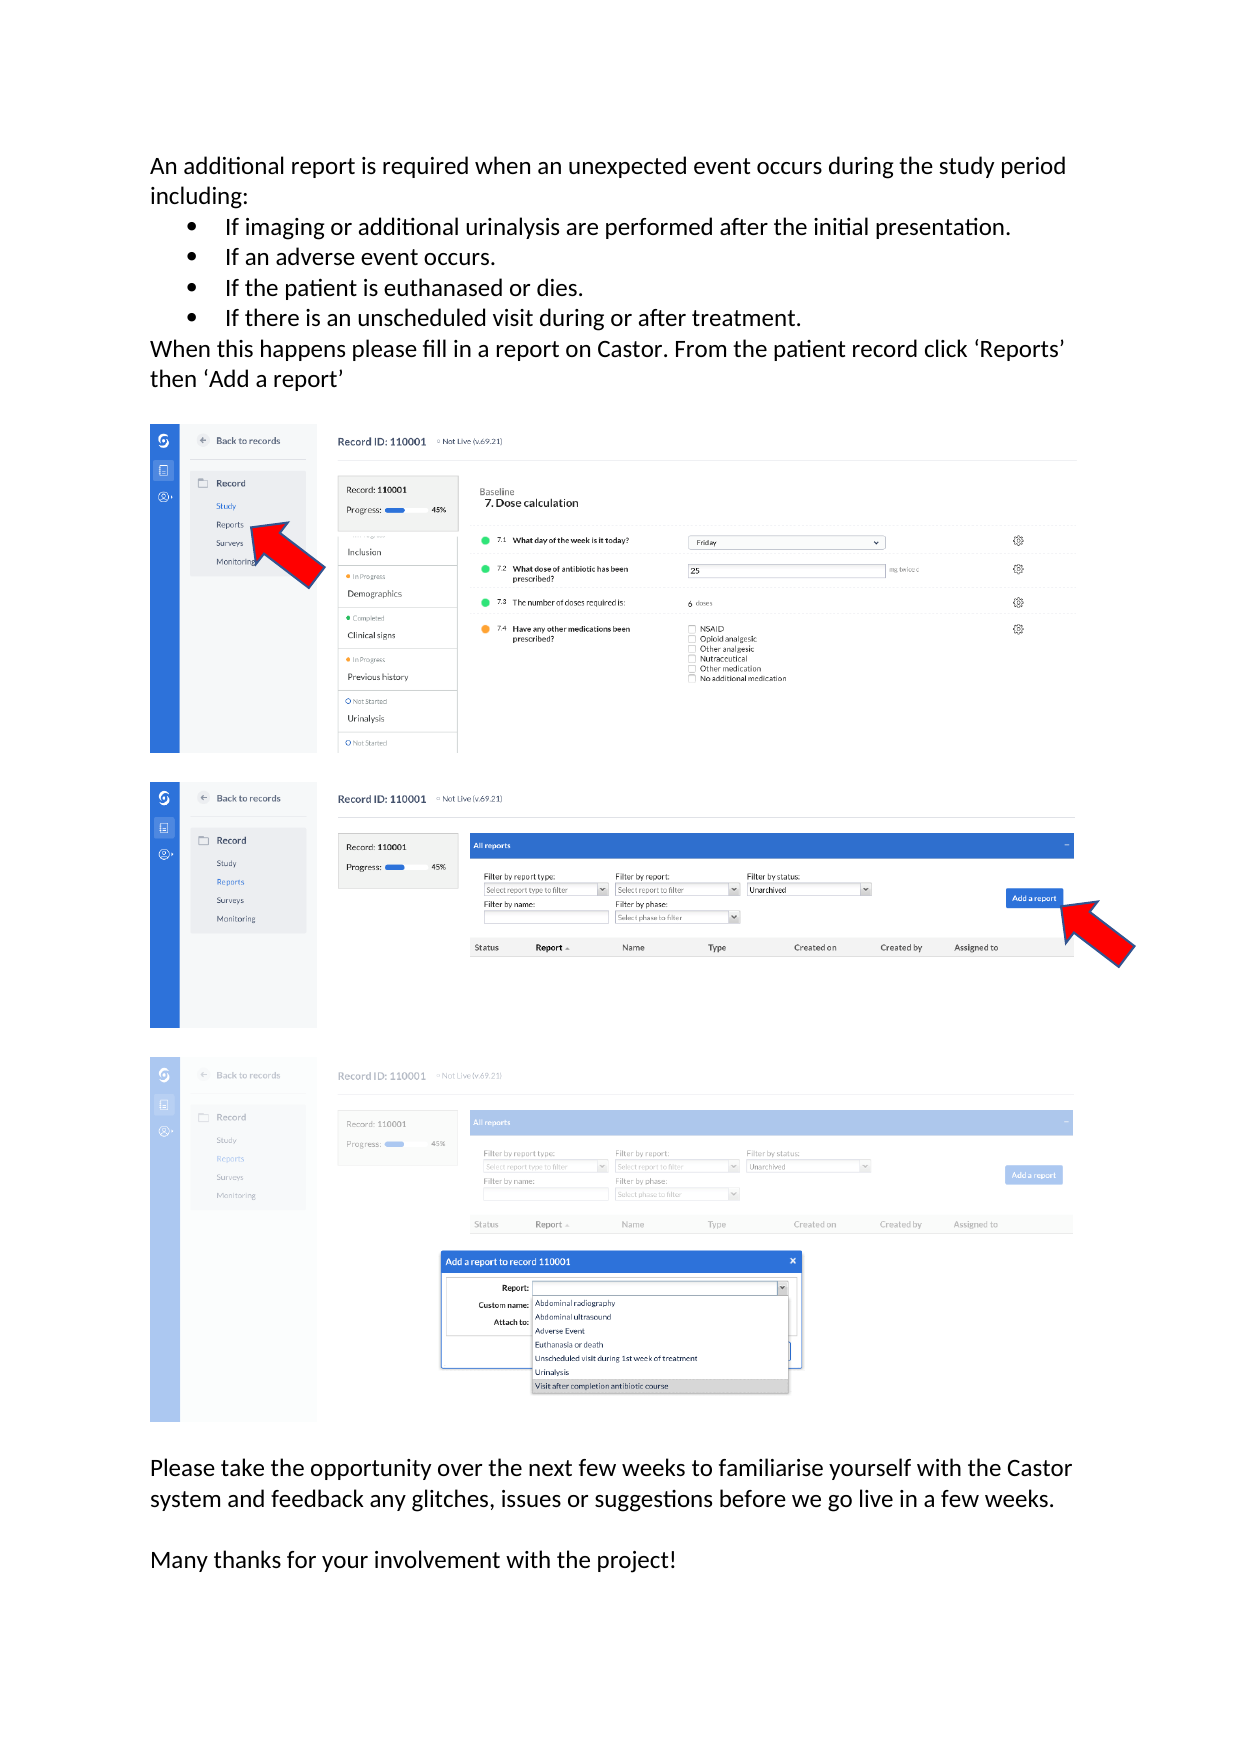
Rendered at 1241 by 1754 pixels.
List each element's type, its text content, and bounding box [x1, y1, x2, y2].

text Many thanks for your involvement with the project! [150, 1544, 1090, 1574]
list If imaging or additional urinalysis are performed after the initial presentation. [187, 211, 1090, 242]
list If there is an unscheduled visit during or after treatment. [187, 303, 1090, 333]
picture [150, 424, 1090, 753]
text When this happens please fill in a report on Castor. From the patient record click ‘Reports’ then ‘Add a report’ [150, 333, 1090, 394]
picture [150, 1057, 1090, 1422]
text Please take the opportunity over the next few weeks to familiarise yourself with the Castor system and feedback any glitches, issues or suggestions before we go live in a few weeks. [150, 1452, 1090, 1513]
picture [150, 782, 1090, 1028]
list If an adverse event occurs. [187, 242, 1090, 272]
list If the patient is euthanased or dies. [187, 272, 1090, 303]
text An additional report is required when an unexpected event occurs during the study period including: [150, 150, 1090, 211]
